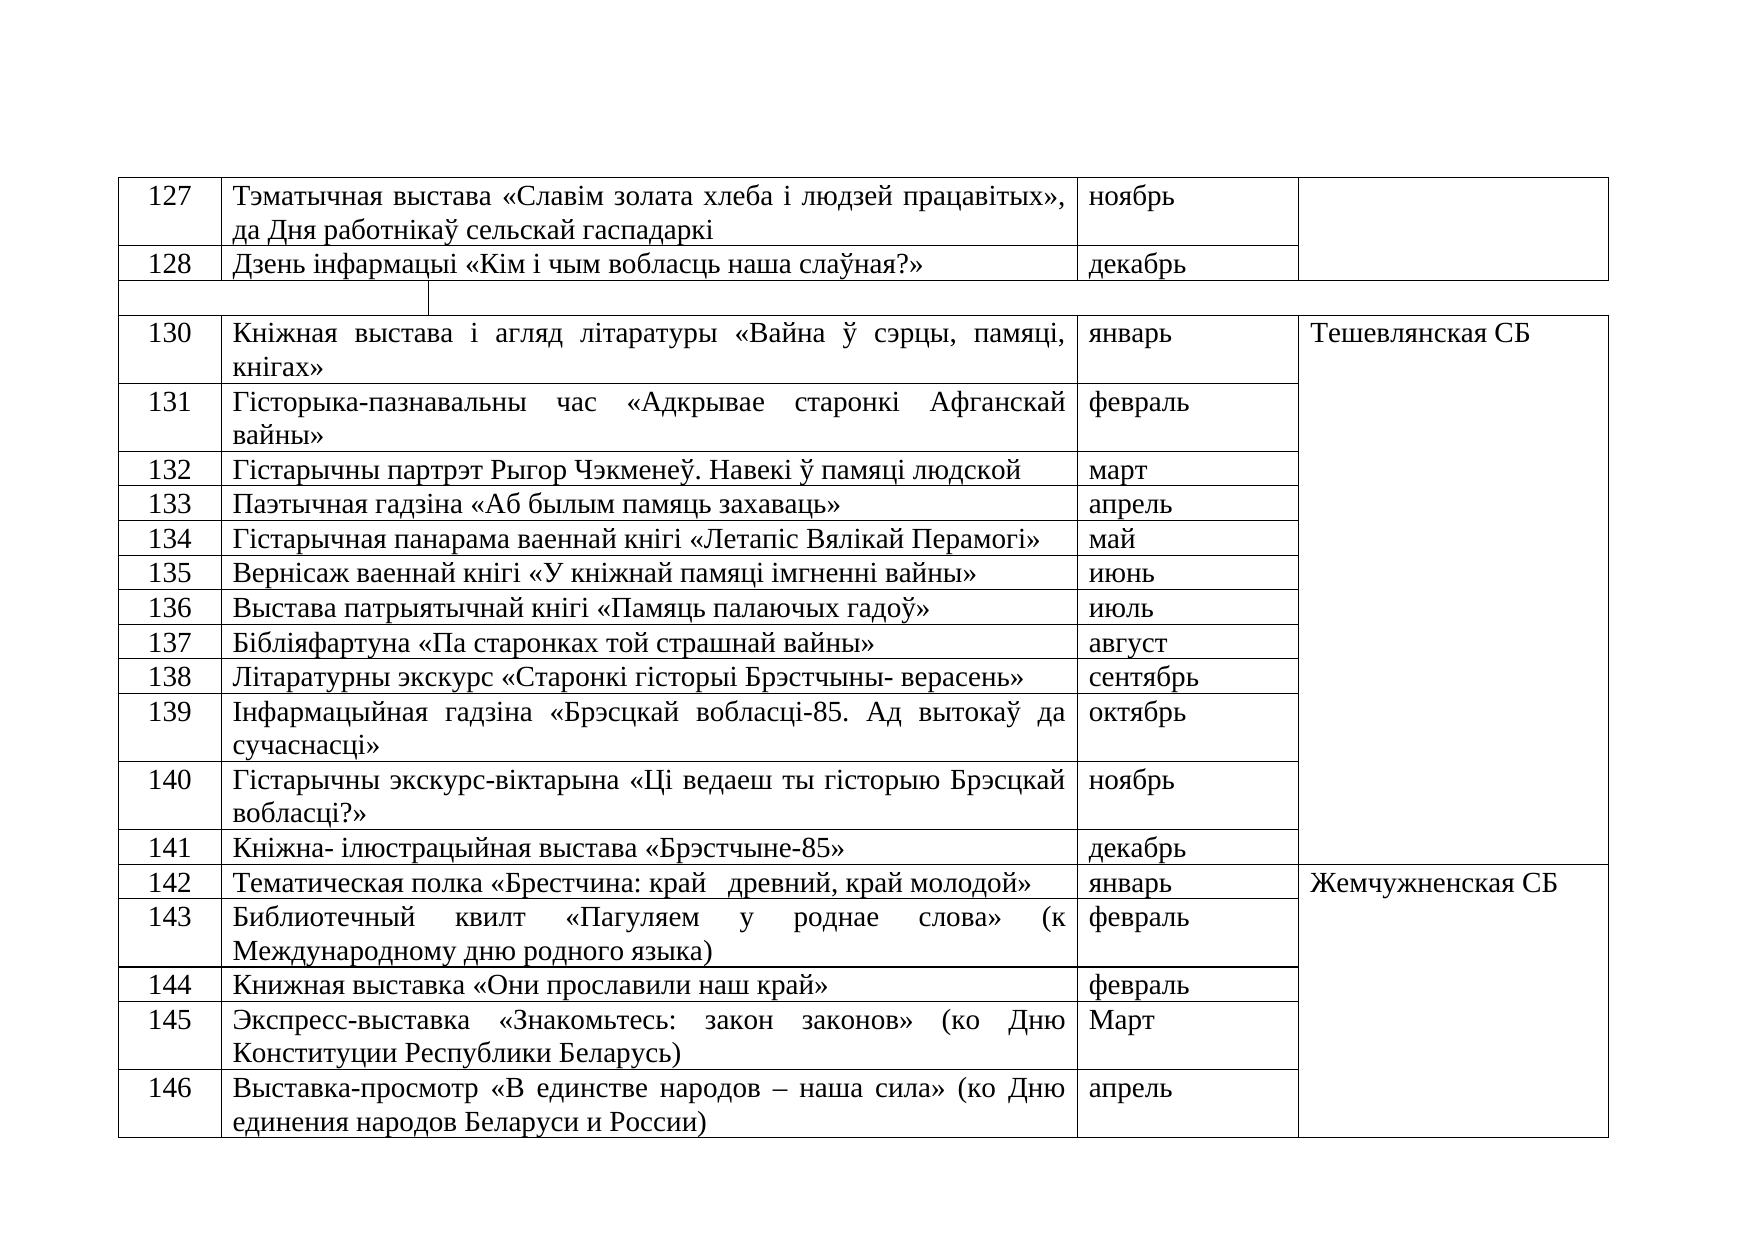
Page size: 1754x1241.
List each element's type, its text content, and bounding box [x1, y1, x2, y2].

table_cell февраль [1078, 968, 1298, 1001]
table_cell декабрь [1078, 246, 1298, 280]
table_cell Гістарычны партрэт Рыгор Чэкменеў. Навекі ў памяці людской [222, 452, 1077, 485]
table_cell Тешевлянская СБ [1299, 316, 1608, 864]
table_cell 140 [119, 762, 221, 829]
table_cell 132 [119, 452, 221, 485]
table_cell Гістарычная панарама ваеннай кнігі «Летапіс Вялікай Перамогі» [222, 521, 1077, 554]
table_cell Кніжна- ілюстрацыйная выстава «Брэстчыне-85» [222, 830, 1077, 864]
table_cell март [1078, 452, 1298, 485]
table_cell Гісторыка-пазнавальны час «Адкрывае старонкі Афганскай вайны» [222, 384, 1077, 451]
table_cell 145 [119, 1002, 221, 1069]
table_cell Библиотечный квилт «Пагуляем у роднае слова» (к Международному дню родного языка) [222, 899, 1077, 966]
table_cell август [1078, 625, 1298, 658]
table_cell октябрь [1078, 694, 1298, 761]
table_cell 133 [119, 486, 221, 520]
table_cell Выставка-просмотр «В единстве народов – наша сила» (ко Дню единения народов Беларуси и России) [222, 1070, 1077, 1137]
table_cell июль [1078, 590, 1298, 624]
table_cell сентябрь [1078, 659, 1298, 693]
table_cell Гістарычны экскурс-віктарына «Ці ведаеш ты гісторыю Брэсцкай вобласці?» [222, 762, 1077, 829]
table_cell 131 [119, 384, 221, 451]
table_cell Выстава патрыятычнай кнігі «Памяць палаючых гадоў» [222, 590, 1077, 624]
table_cell ноябрь [1078, 178, 1298, 245]
table_cell 146 [119, 1070, 221, 1137]
table_cell 136 [119, 590, 221, 624]
table_cell 142 [119, 865, 221, 898]
table_cell 135 [119, 556, 221, 589]
table_cell май [1078, 521, 1298, 554]
table_cell 141 [119, 830, 221, 864]
table_cell Экспресс-выставка «Знакомьтесь: закон законов» (ко Дню Конституции Республики Беларусь) [222, 1002, 1077, 1069]
table_cell 134 [119, 521, 221, 554]
table_cell Тематическая полка «Брестчина: край древний, край молодой» [222, 865, 1077, 898]
table_cell январь [1078, 316, 1298, 383]
table_cell ноябрь [1078, 762, 1298, 829]
table_cell июнь [1078, 556, 1298, 589]
table_cell Март [1078, 1002, 1298, 1069]
table_cell Кніжная выстава і агляд літаратуры «Вайна ў сэрцы, памяці, кнігах» [222, 316, 1077, 383]
table_cell 127 [119, 178, 221, 245]
table_cell апрель [1078, 486, 1298, 520]
table_cell Паэтычная гадзіна «Аб былым памяць захаваць» [222, 486, 1077, 520]
table_cell февраль [1078, 899, 1298, 966]
table_cell 130 [119, 316, 221, 383]
table_cell [119, 281, 428, 314]
table_cell декабрь [1078, 830, 1298, 864]
table_cell Бібліяфартуна «Па старонках той страшнай вайны» [222, 625, 1077, 658]
table_cell февраль [1078, 384, 1298, 451]
table_cell Дзень інфармацыі «Кім і чым вобласць наша слаўная?» [222, 246, 1077, 280]
table_cell 139 [119, 694, 221, 761]
table_cell 143 [119, 899, 221, 966]
table_cell 144 [119, 968, 221, 1001]
table_cell Жемчужненская СБ [1299, 865, 1608, 1137]
table_cell 138 [119, 659, 221, 693]
table_cell Книжная выставка «Они прославили наш край» [222, 968, 1077, 1001]
table_cell январь [1078, 865, 1298, 898]
table_cell Вернісаж ваеннай кнігі «У кніжнай памяці імгненні вайны» [222, 556, 1077, 589]
table_cell 128 [119, 246, 221, 280]
table_cell Літаратурны экскурс «Старонкі гісторыі Брэстчыны- верасень» [222, 659, 1077, 693]
table_cell апрель [1078, 1070, 1298, 1137]
table_cell Інфармацыйная гадзіна «Брэсцкай вобласці-85. Ад вытокаў да сучаснасці» [222, 694, 1077, 761]
table_cell Тэматычная выстава «Славім золата хлеба і людзей працавітых», да Дня работнікаў сельскай гаспадаркі [222, 178, 1077, 245]
table_cell 137 [119, 625, 221, 658]
